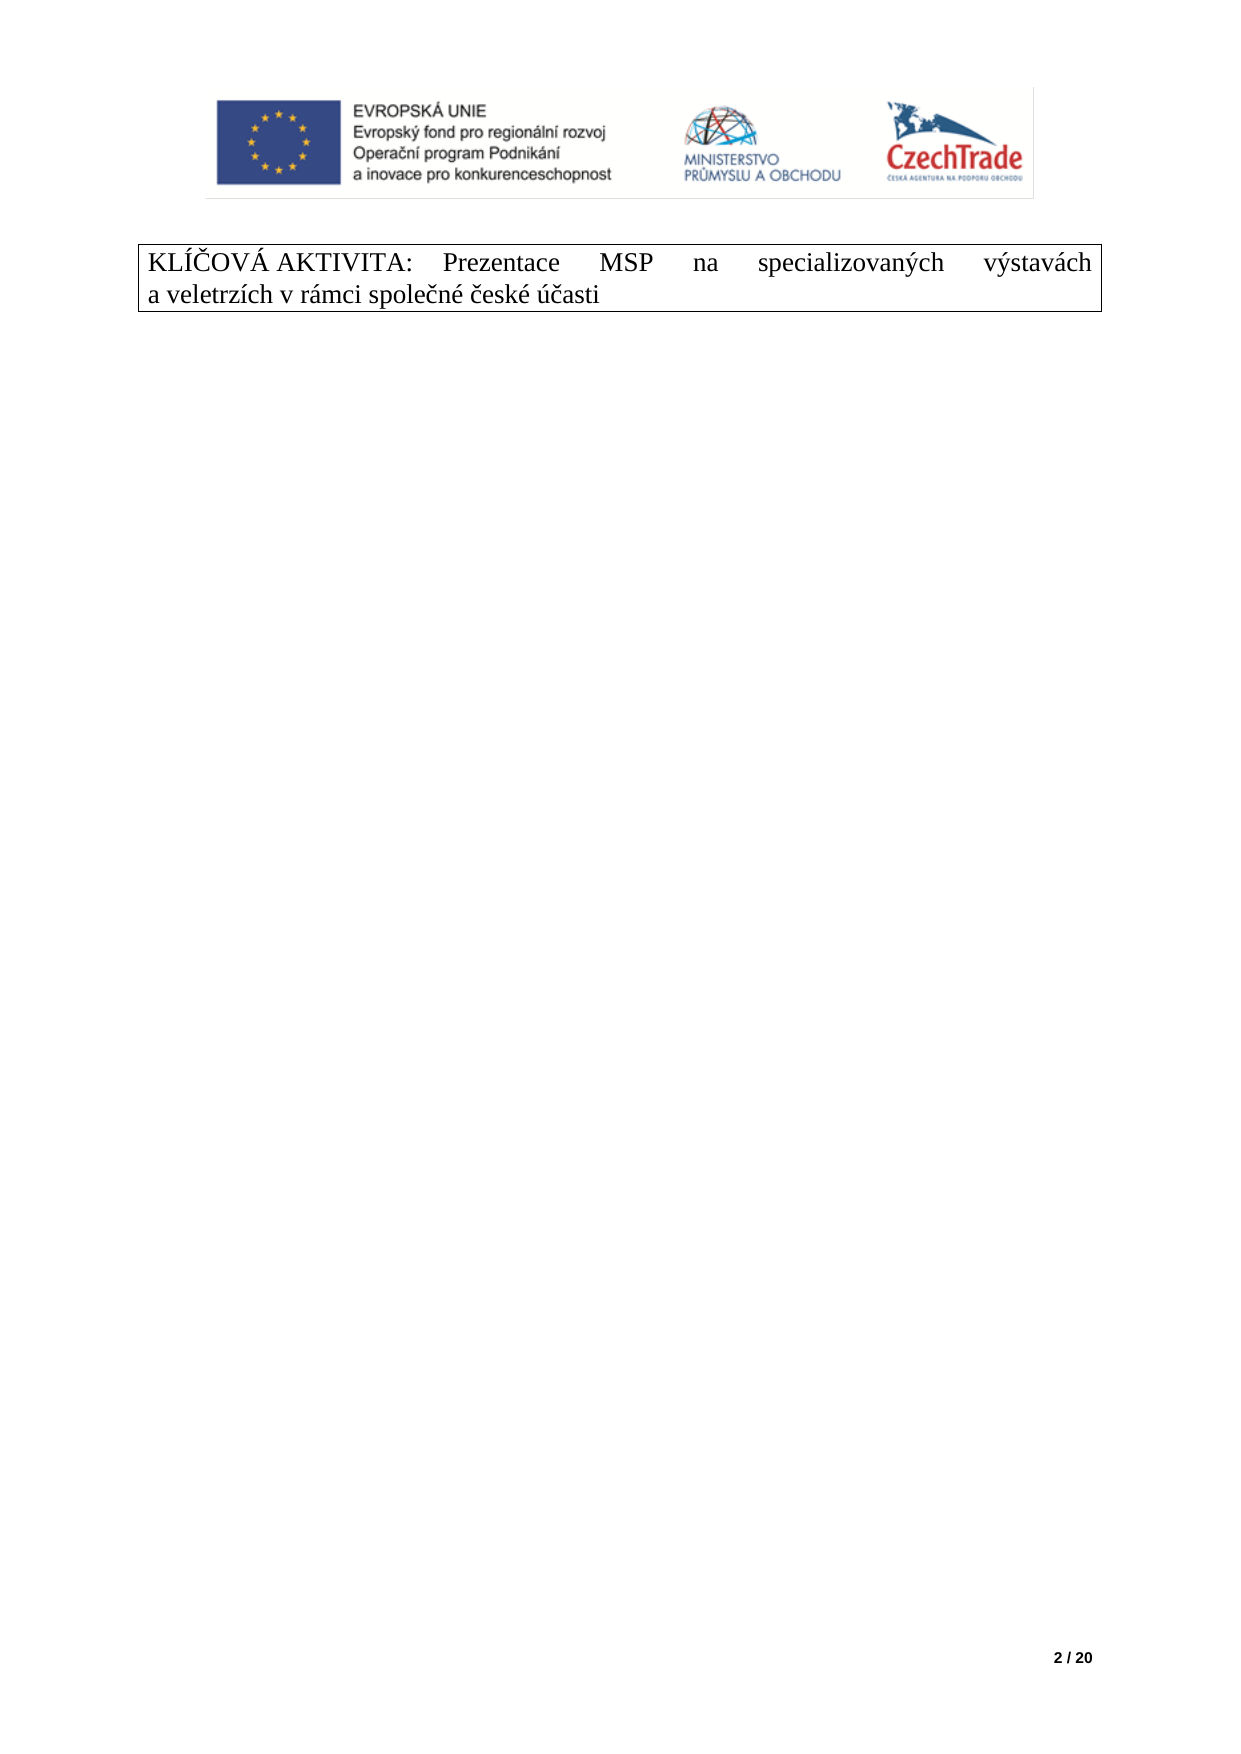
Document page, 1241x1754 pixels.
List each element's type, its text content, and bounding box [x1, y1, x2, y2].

picture [205, 87, 1035, 200]
text KLÍČOVÁ AKTIVITA: Prezentace MSP na specializovaných výstavách a veletrzích v rámci společné české účasti [139, 245, 1101, 311]
